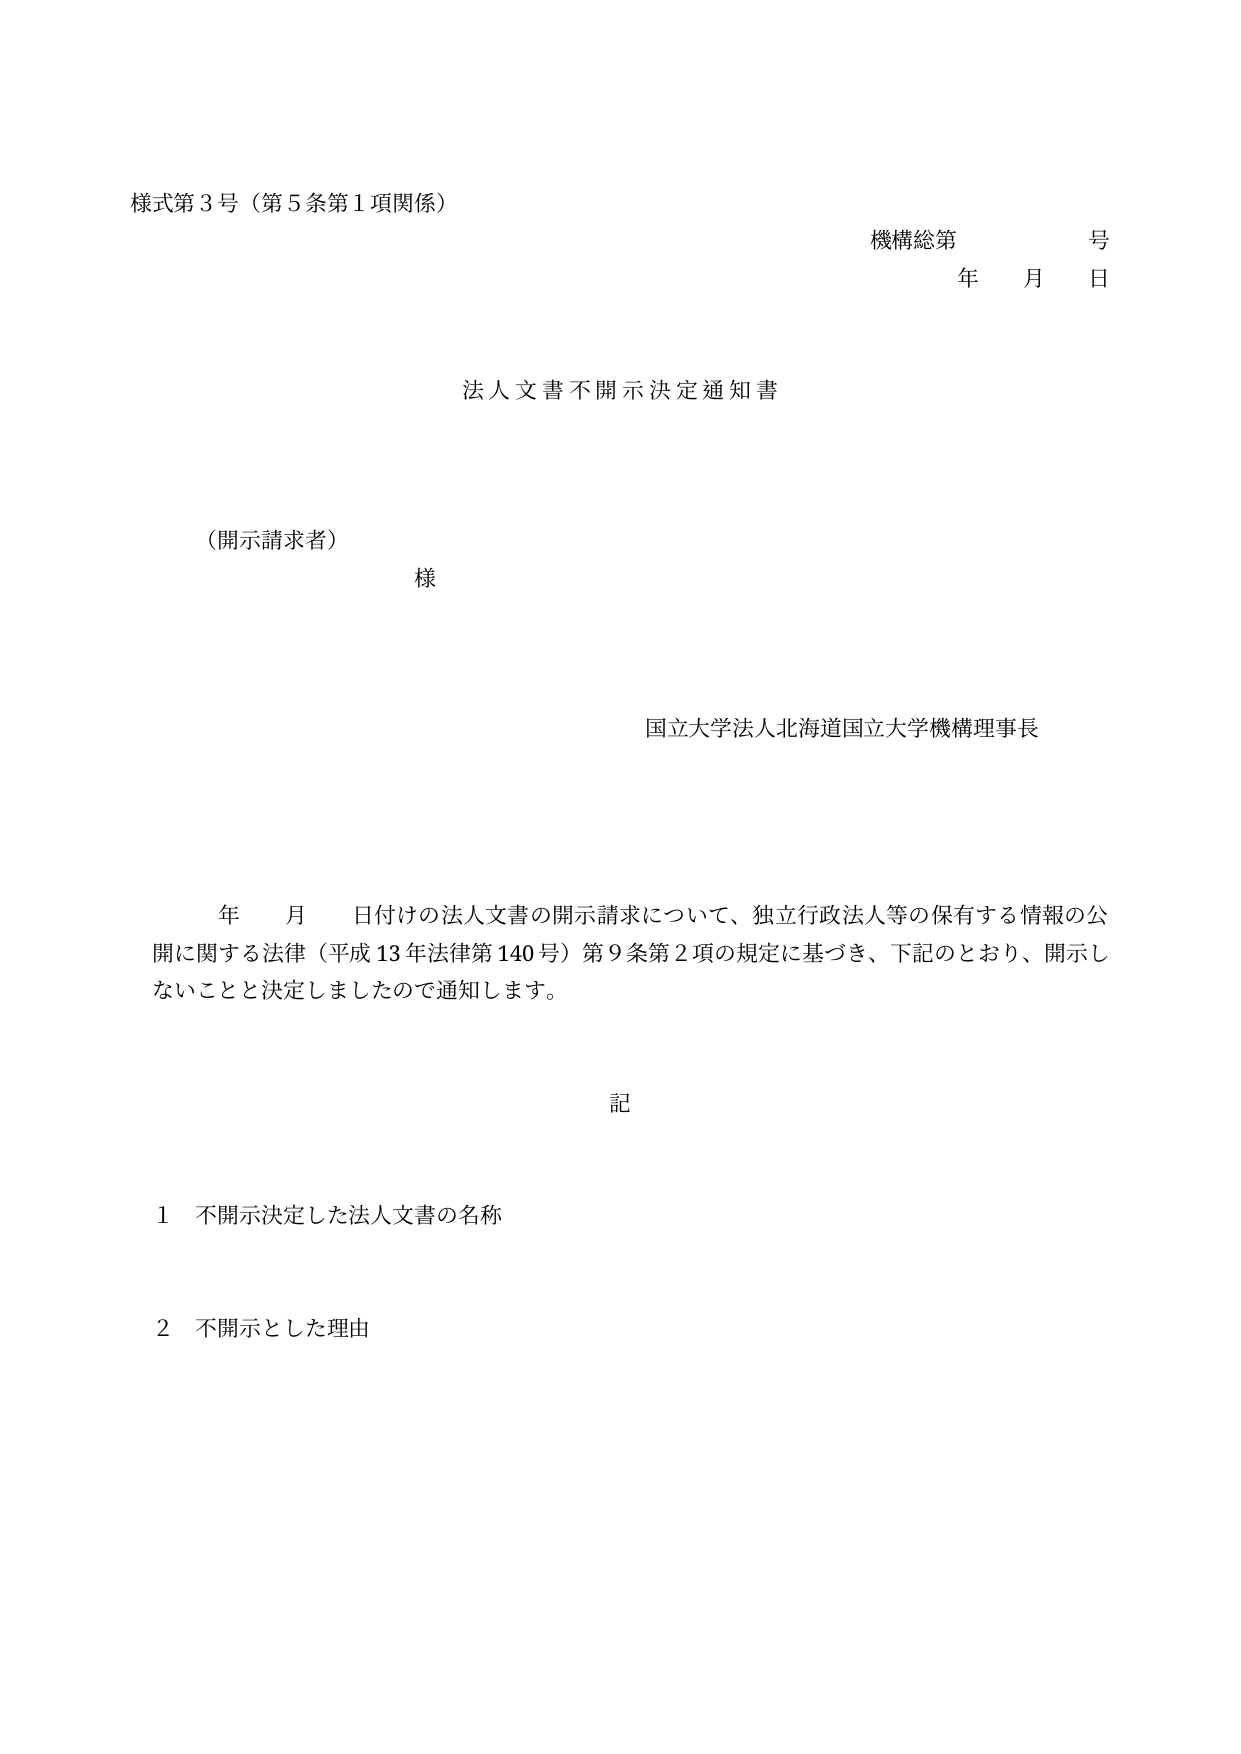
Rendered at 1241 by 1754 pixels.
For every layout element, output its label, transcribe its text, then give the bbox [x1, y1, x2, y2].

text 年 月 日付けの法人文書の開示請求について、独立行政法人等の保有する情報の公開に関する法律（平成13年法律第140号）第９条第２項の規定に基づき、下記のとおり、開示しないことと決定しましたので通知します。 [152, 896, 1110, 1008]
text 記 [130, 1083, 1110, 1121]
text （開示請求者） [196, 521, 1110, 558]
text 様式第３号（第５条第１項関係） [130, 183, 1110, 221]
text 様 [130, 558, 1110, 596]
text 年 月 日 [130, 258, 1110, 296]
text １ 不開示決定した法人文書の名称 [130, 1196, 1110, 1233]
text 法人文書不開示決定通知書 [130, 371, 1110, 408]
table_header 国立大学法人北海道国立大学機構理事長 [130, 633, 1088, 821]
text 機構総第 号 [130, 221, 1110, 258]
text ２ 不開示とした理由 [130, 1308, 1110, 1346]
